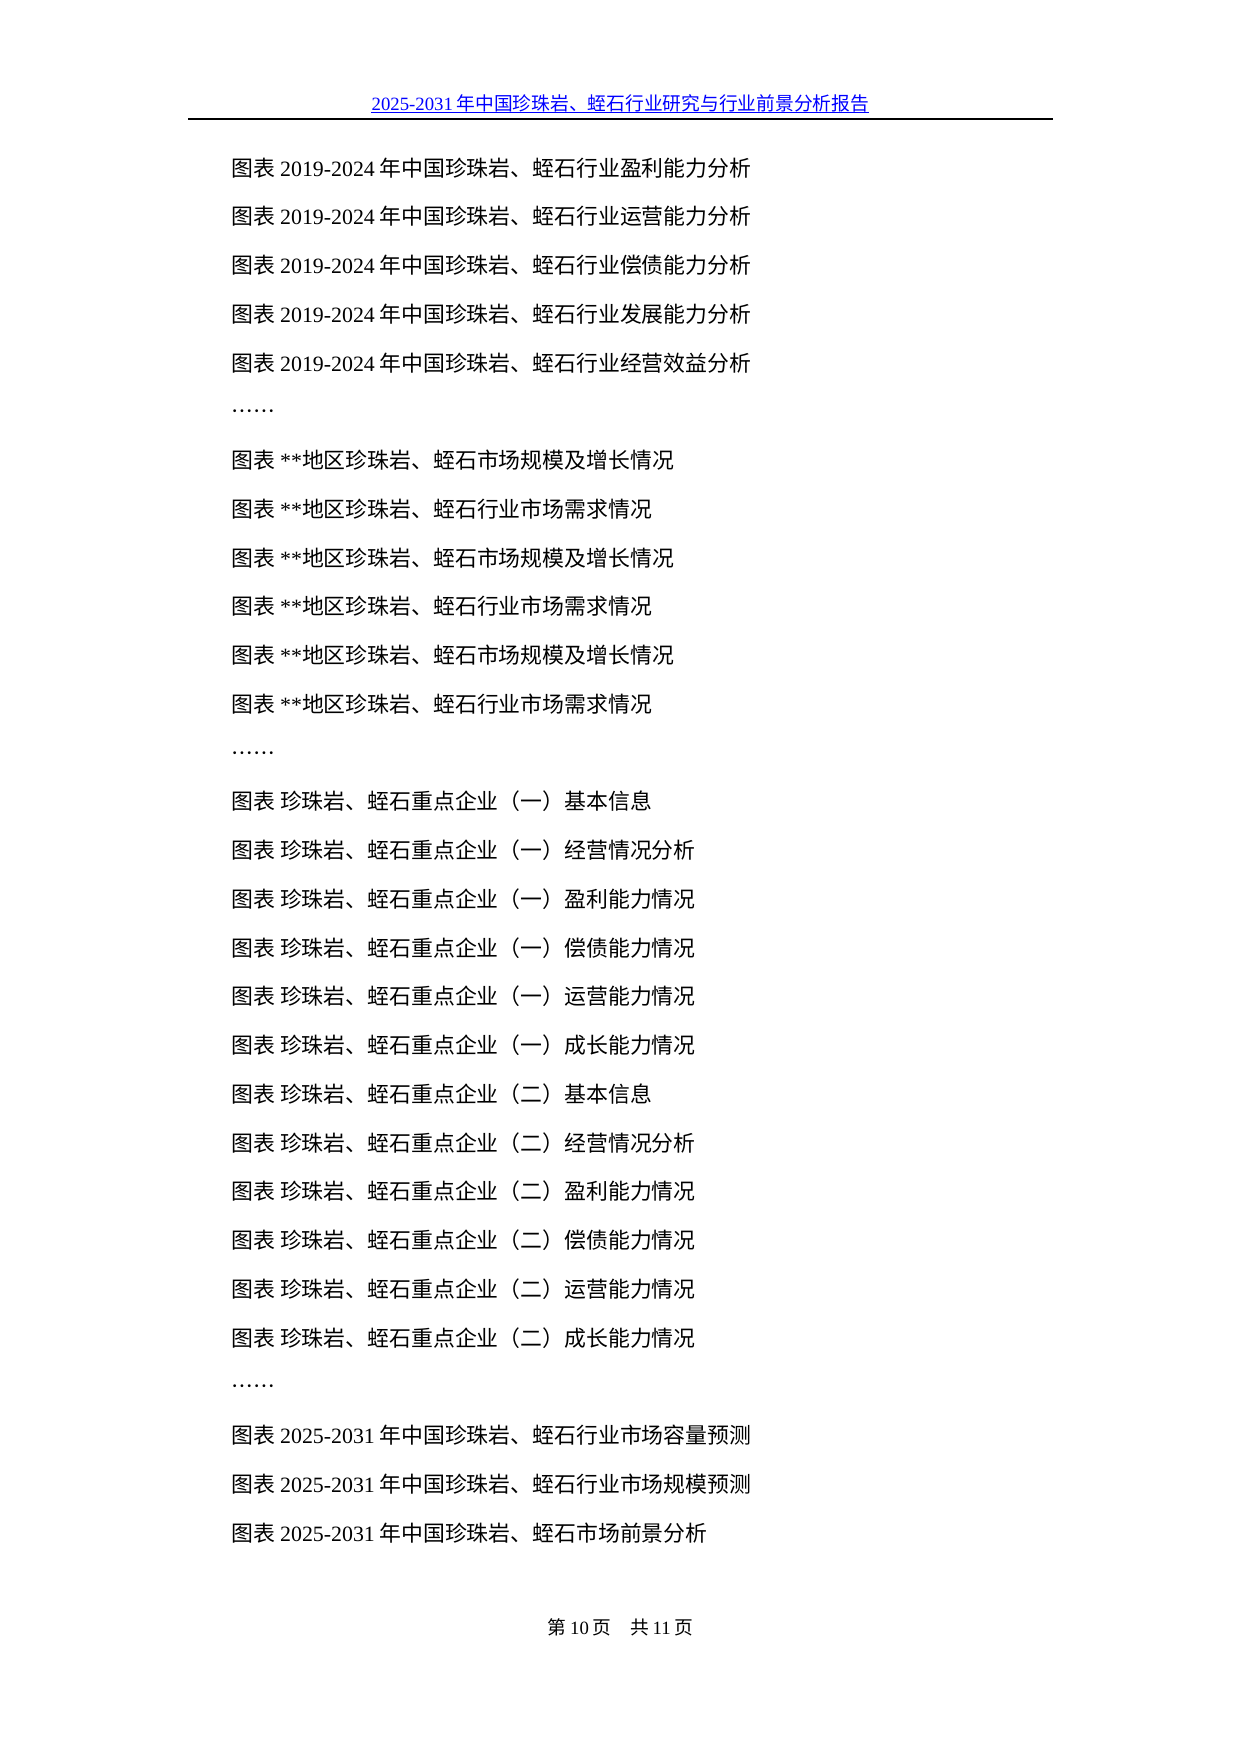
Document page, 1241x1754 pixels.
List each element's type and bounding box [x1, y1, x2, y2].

text [187, 150, 1053, 1548]
